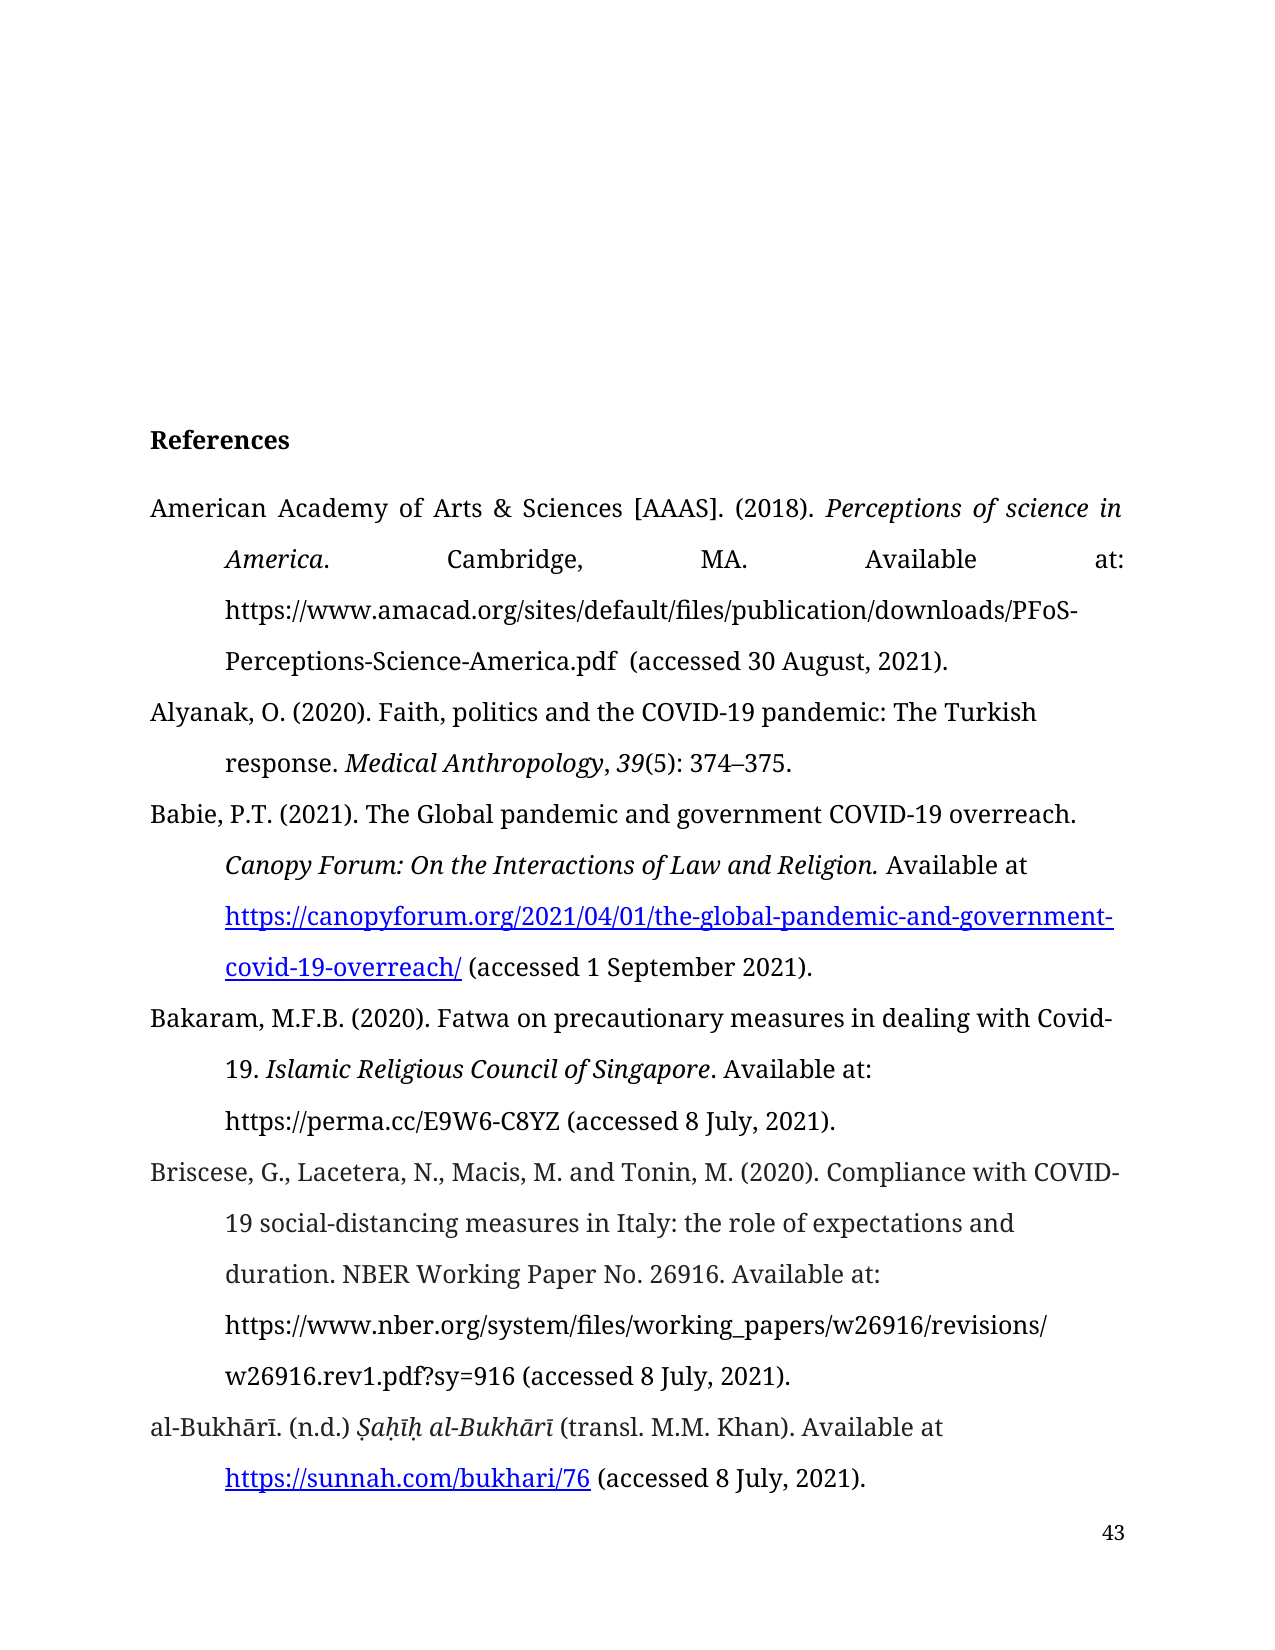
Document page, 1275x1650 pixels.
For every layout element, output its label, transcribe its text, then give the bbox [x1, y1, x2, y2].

text Alyanak, O. (2020). Faith, politics and the COVID-19 pandemic: The Turkish response. Medical Anthropology, 39(5): 374–375. [150, 695, 1125, 780]
text American Academy of Arts & Sciences [AAAS]. (2018). Perceptions of science in America. Cambridge, MA. Available at: https://www.amacad.org/sites/default/files/publication/downloads/PFoS-Perceptions-Science-America.pdf (accessed 30 August, 2021). [150, 491, 1125, 678]
text References [150, 422, 1125, 457]
text Bakaram, M.F.B. (2020). Fatwa on precautionary measures in dealing with Covid-19. Islamic Religious Council of Singapore. Available at: https://perma.cc/E9W6-C8YZ (accessed 8 July, 2021). [150, 1001, 1125, 1137]
text al-Bukhārī. (n.d.) Ṣaḥīḥ al-Bukhārī (transl. M.M. Khan). Available at https://sunnah.com/bukhari/76 (accessed 8 July, 2021). [150, 1409, 1125, 1494]
text Briscese, G., Lacetera, N., Macis, M. and Tonin, M. (2020). Compliance with COVID-19 social-distancing measures in Italy: the role of expectations and duration. NBER Working Paper No. 26916. Available at: https://www.nber.org/system/files/working_papers/w26916/revisions/w26916.rev1.pdf?sy=916 (accessed 8 July, 2021). [150, 1154, 1125, 1392]
text Babie, P.T. (2021). The Global pandemic and government COVID-19 overreach. Canopy Forum: On the Interactions of Law and Religion. Available at https://canopyforum.org/2021/04/01/the-global-pandemic-and-government-covid-19-overreach/ (accessed 1 September 2021). [150, 797, 1125, 984]
